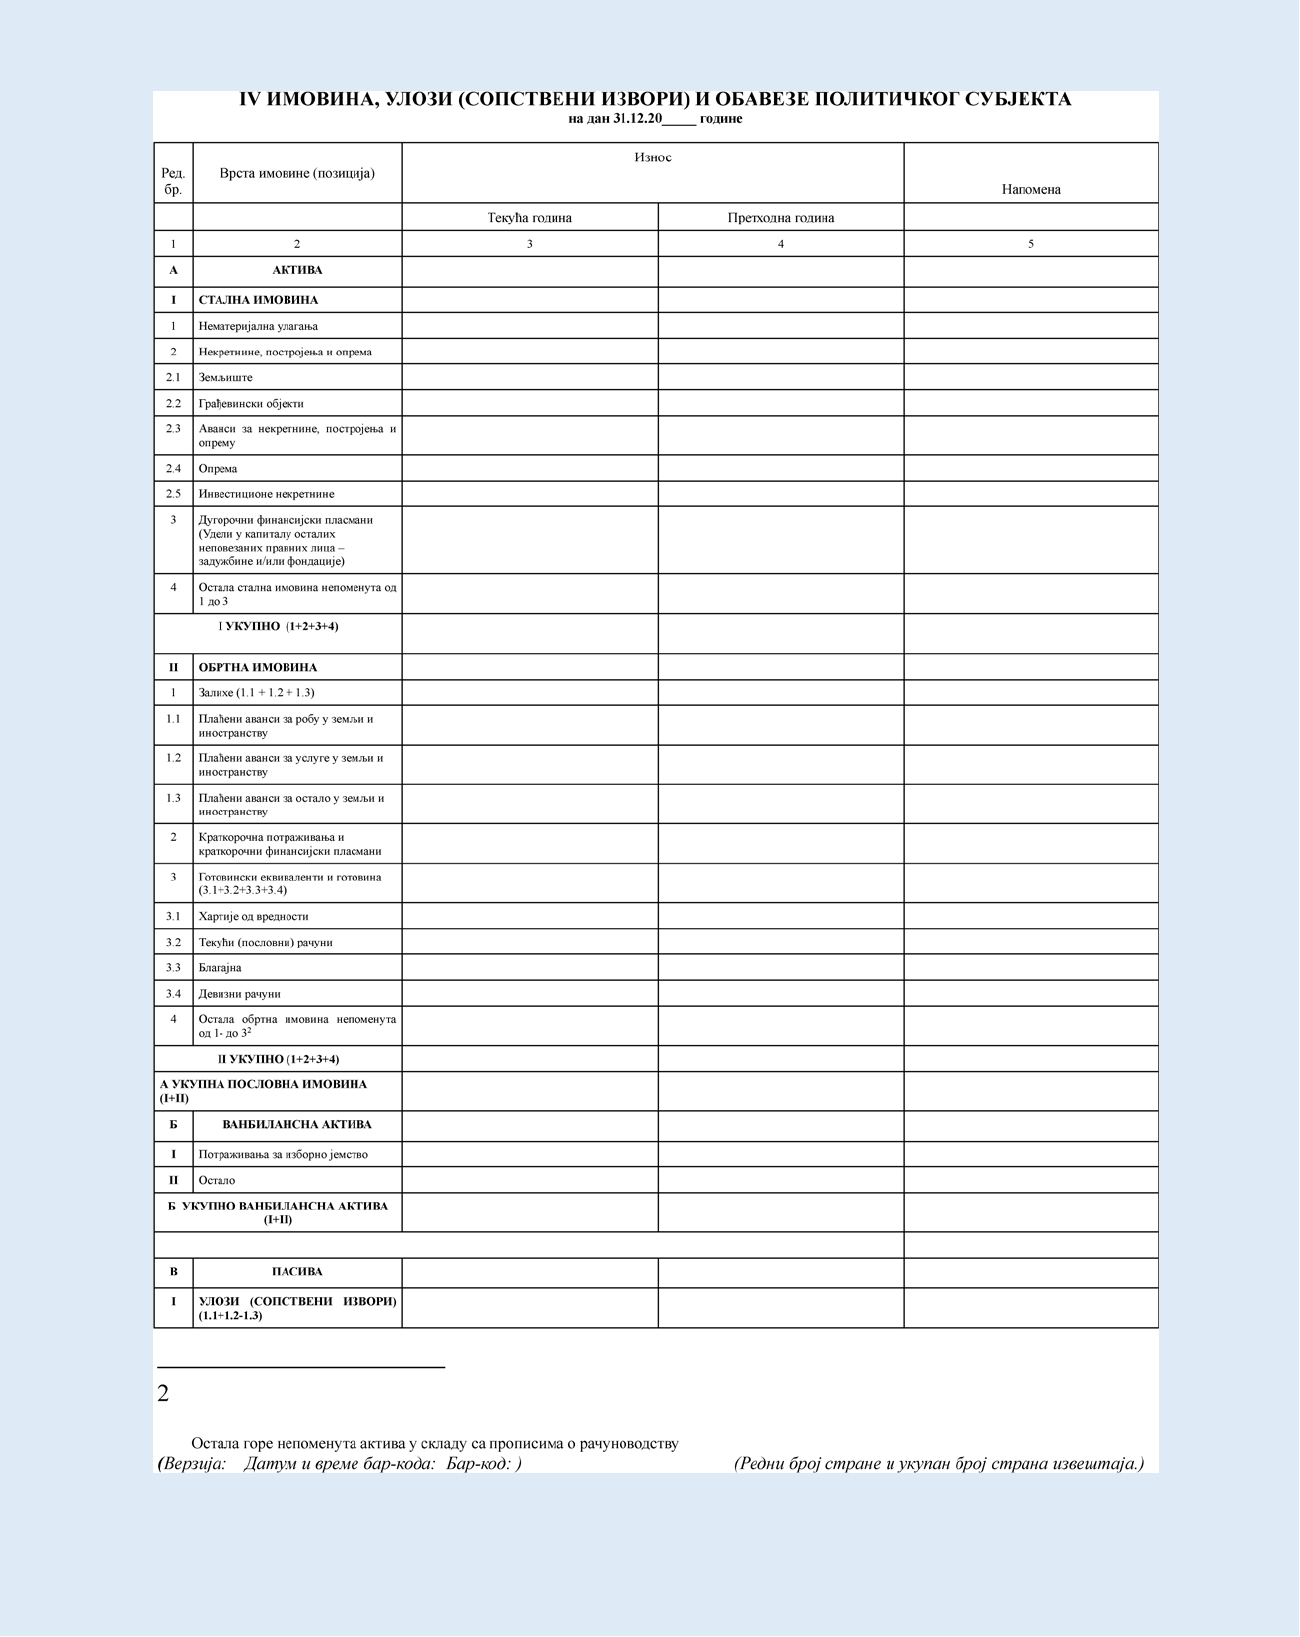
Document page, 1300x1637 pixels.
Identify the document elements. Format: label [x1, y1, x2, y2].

picture [153, 91, 1159, 1473]
